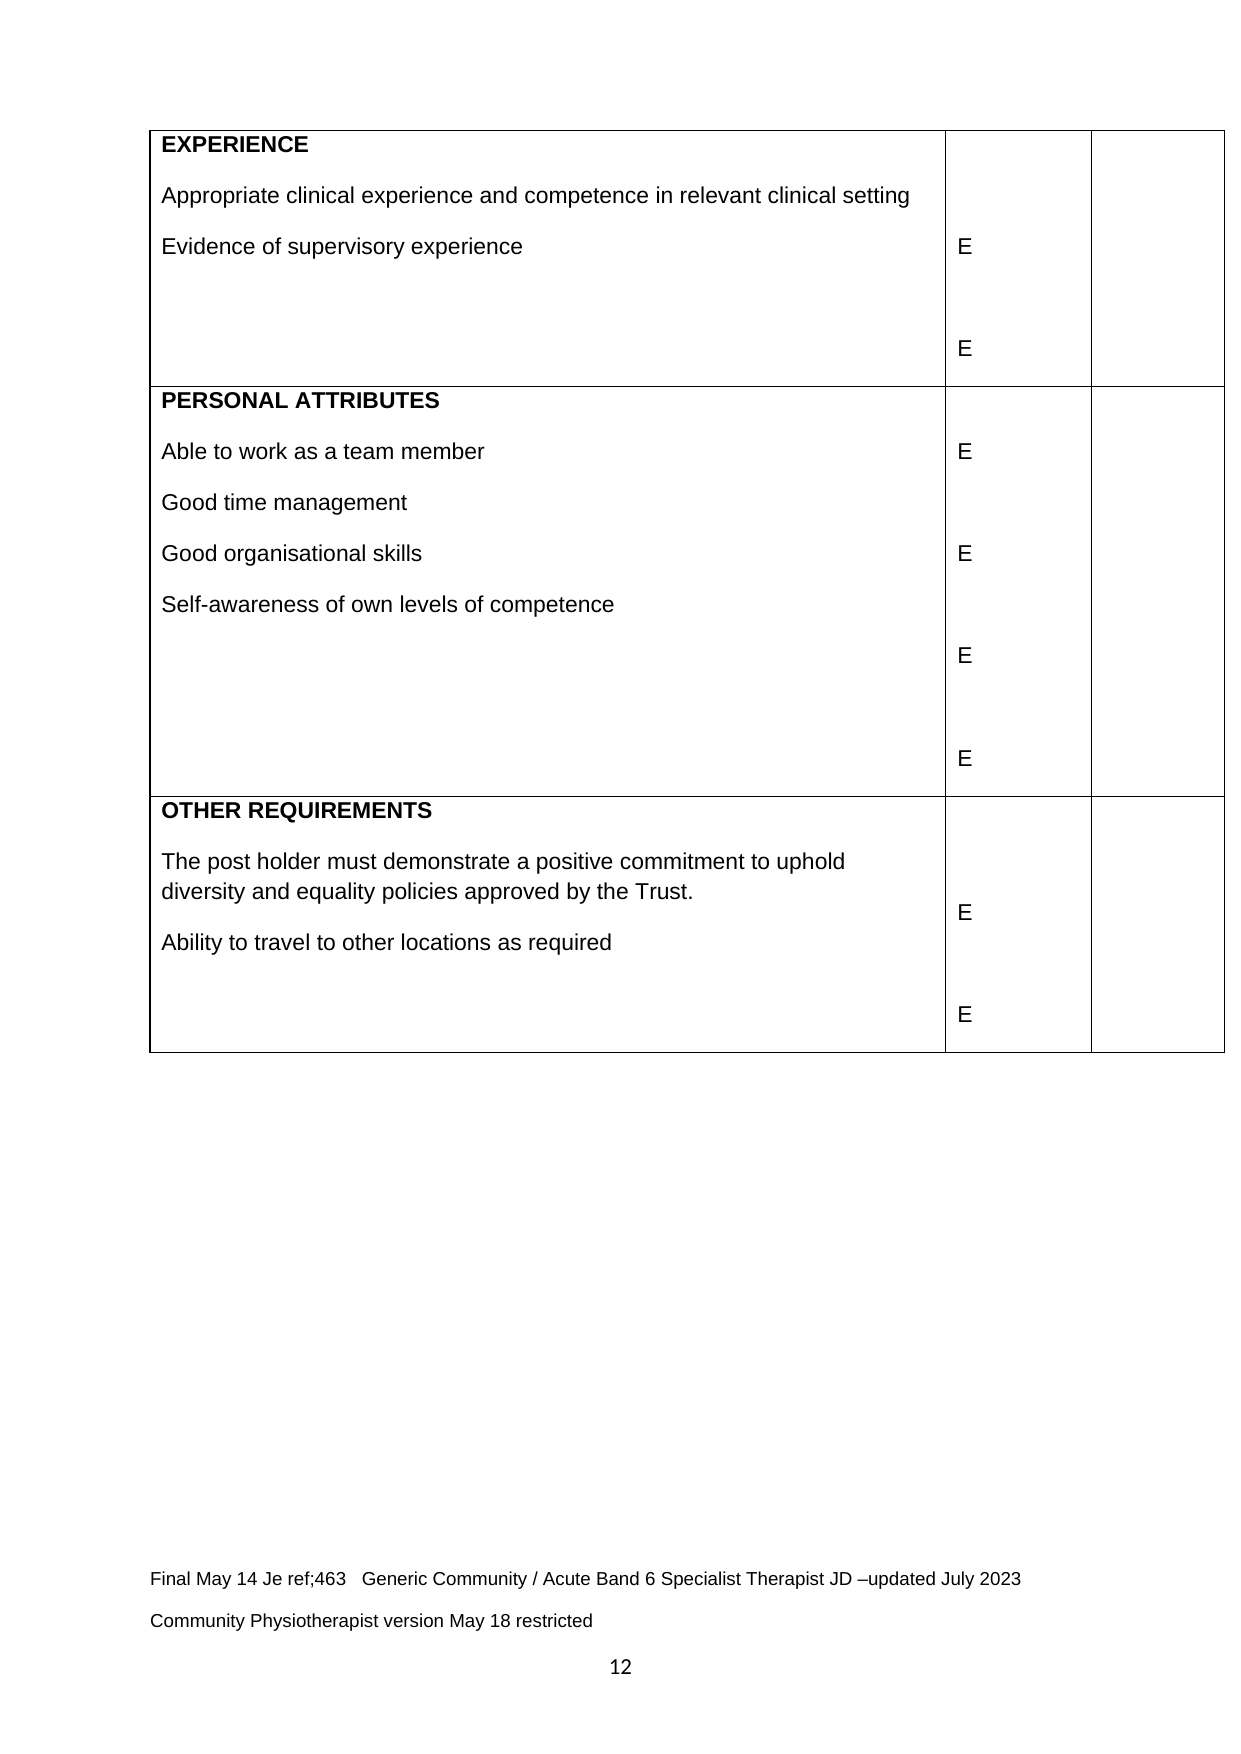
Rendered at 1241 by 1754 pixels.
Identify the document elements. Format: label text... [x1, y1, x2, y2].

table_cell EXPERIENCE Appropriate clinical experience and competence in relevant clinical setting Evidence of supervisory experience [151, 131, 945, 386]
table_cell [1092, 131, 1224, 386]
table_cell E E E E [946, 387, 1091, 796]
table_cell PERSONAL ATTRIBUTES Able to work as a team member Good time management Good organisational skills Self-awareness of own levels of competence [151, 387, 945, 796]
table_cell OTHER REQUIREMENTS The post holder must demonstrate a positive commitment to uphold diversity and equality policies approved by the Trust. Ability to travel to other locations as required [151, 797, 945, 1052]
table_cell E E [946, 131, 1091, 386]
table_cell [1092, 797, 1224, 1052]
table_cell [1092, 387, 1224, 796]
table_cell E E [946, 797, 1091, 1052]
